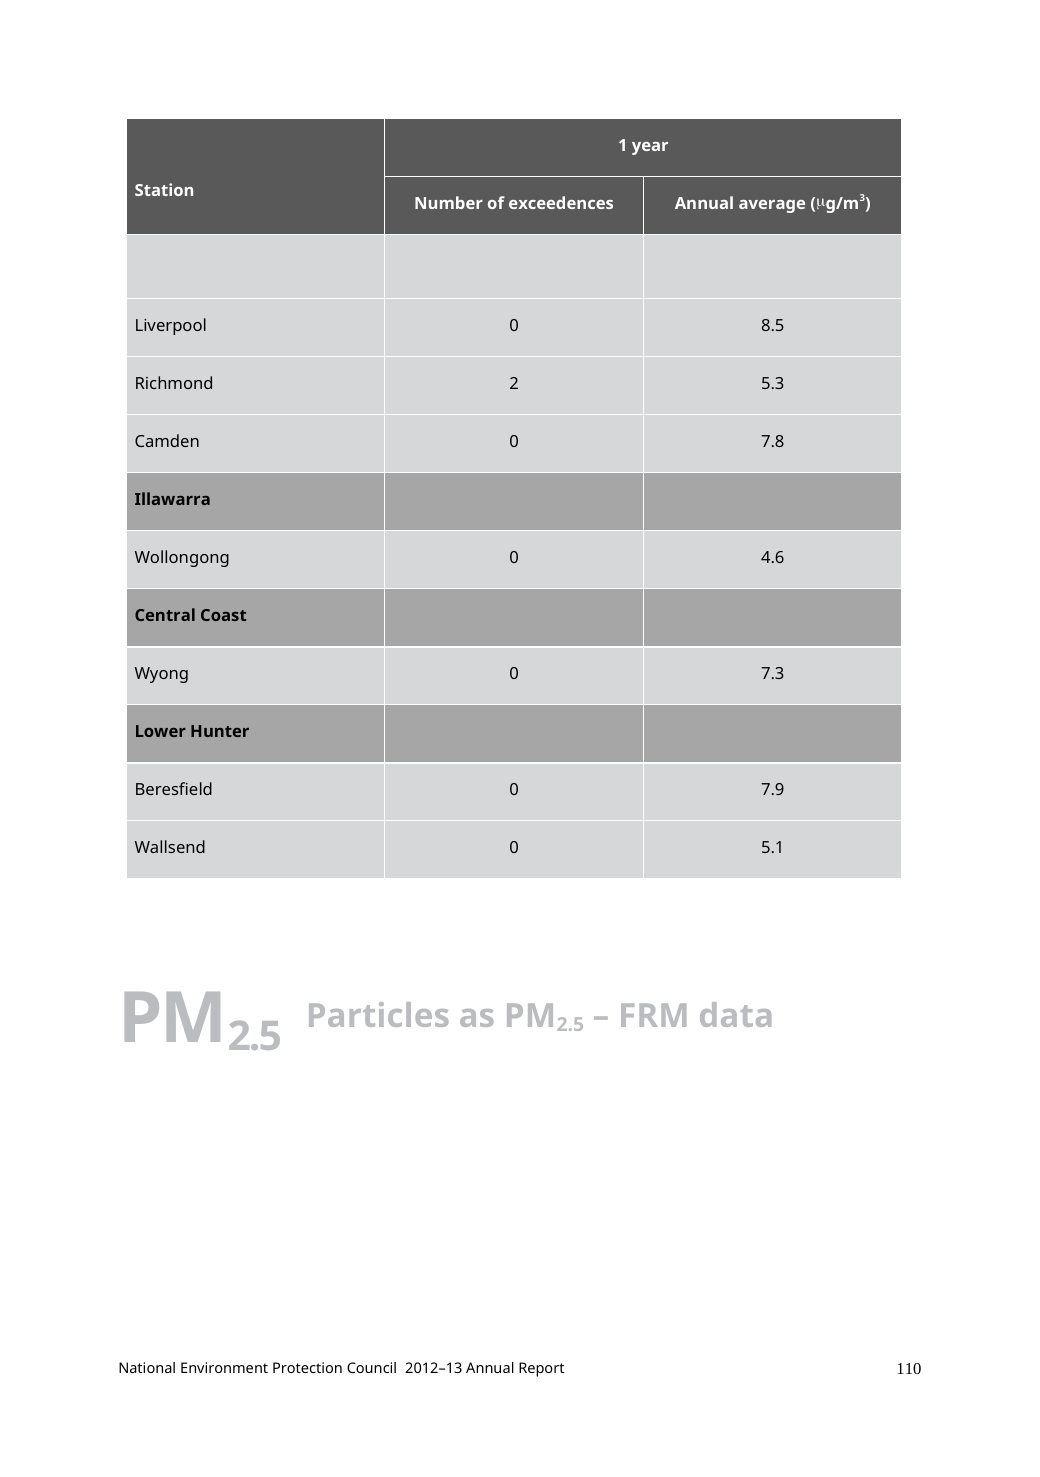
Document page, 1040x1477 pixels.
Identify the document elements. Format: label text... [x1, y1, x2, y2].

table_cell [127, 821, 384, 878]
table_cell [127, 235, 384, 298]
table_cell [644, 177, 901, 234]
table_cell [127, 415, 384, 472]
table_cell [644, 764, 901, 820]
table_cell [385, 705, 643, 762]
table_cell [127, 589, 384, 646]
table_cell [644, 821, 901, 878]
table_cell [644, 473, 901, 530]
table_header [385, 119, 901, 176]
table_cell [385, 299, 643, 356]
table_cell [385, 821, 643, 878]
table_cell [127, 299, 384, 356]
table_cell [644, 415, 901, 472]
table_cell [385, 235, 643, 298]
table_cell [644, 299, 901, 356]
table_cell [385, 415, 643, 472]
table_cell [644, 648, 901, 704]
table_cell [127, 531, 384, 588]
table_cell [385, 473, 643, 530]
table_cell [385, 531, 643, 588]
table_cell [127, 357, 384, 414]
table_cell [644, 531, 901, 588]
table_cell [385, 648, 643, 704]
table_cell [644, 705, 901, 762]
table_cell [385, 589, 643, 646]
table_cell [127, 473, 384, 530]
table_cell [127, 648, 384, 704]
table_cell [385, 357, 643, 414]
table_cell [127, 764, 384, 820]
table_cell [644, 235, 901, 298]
text PM2.5 Particles as PM2.5 – FRM data [118, 966, 921, 1063]
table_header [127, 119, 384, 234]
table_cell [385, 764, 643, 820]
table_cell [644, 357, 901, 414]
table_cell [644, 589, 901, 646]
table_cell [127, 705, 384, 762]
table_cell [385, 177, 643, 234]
